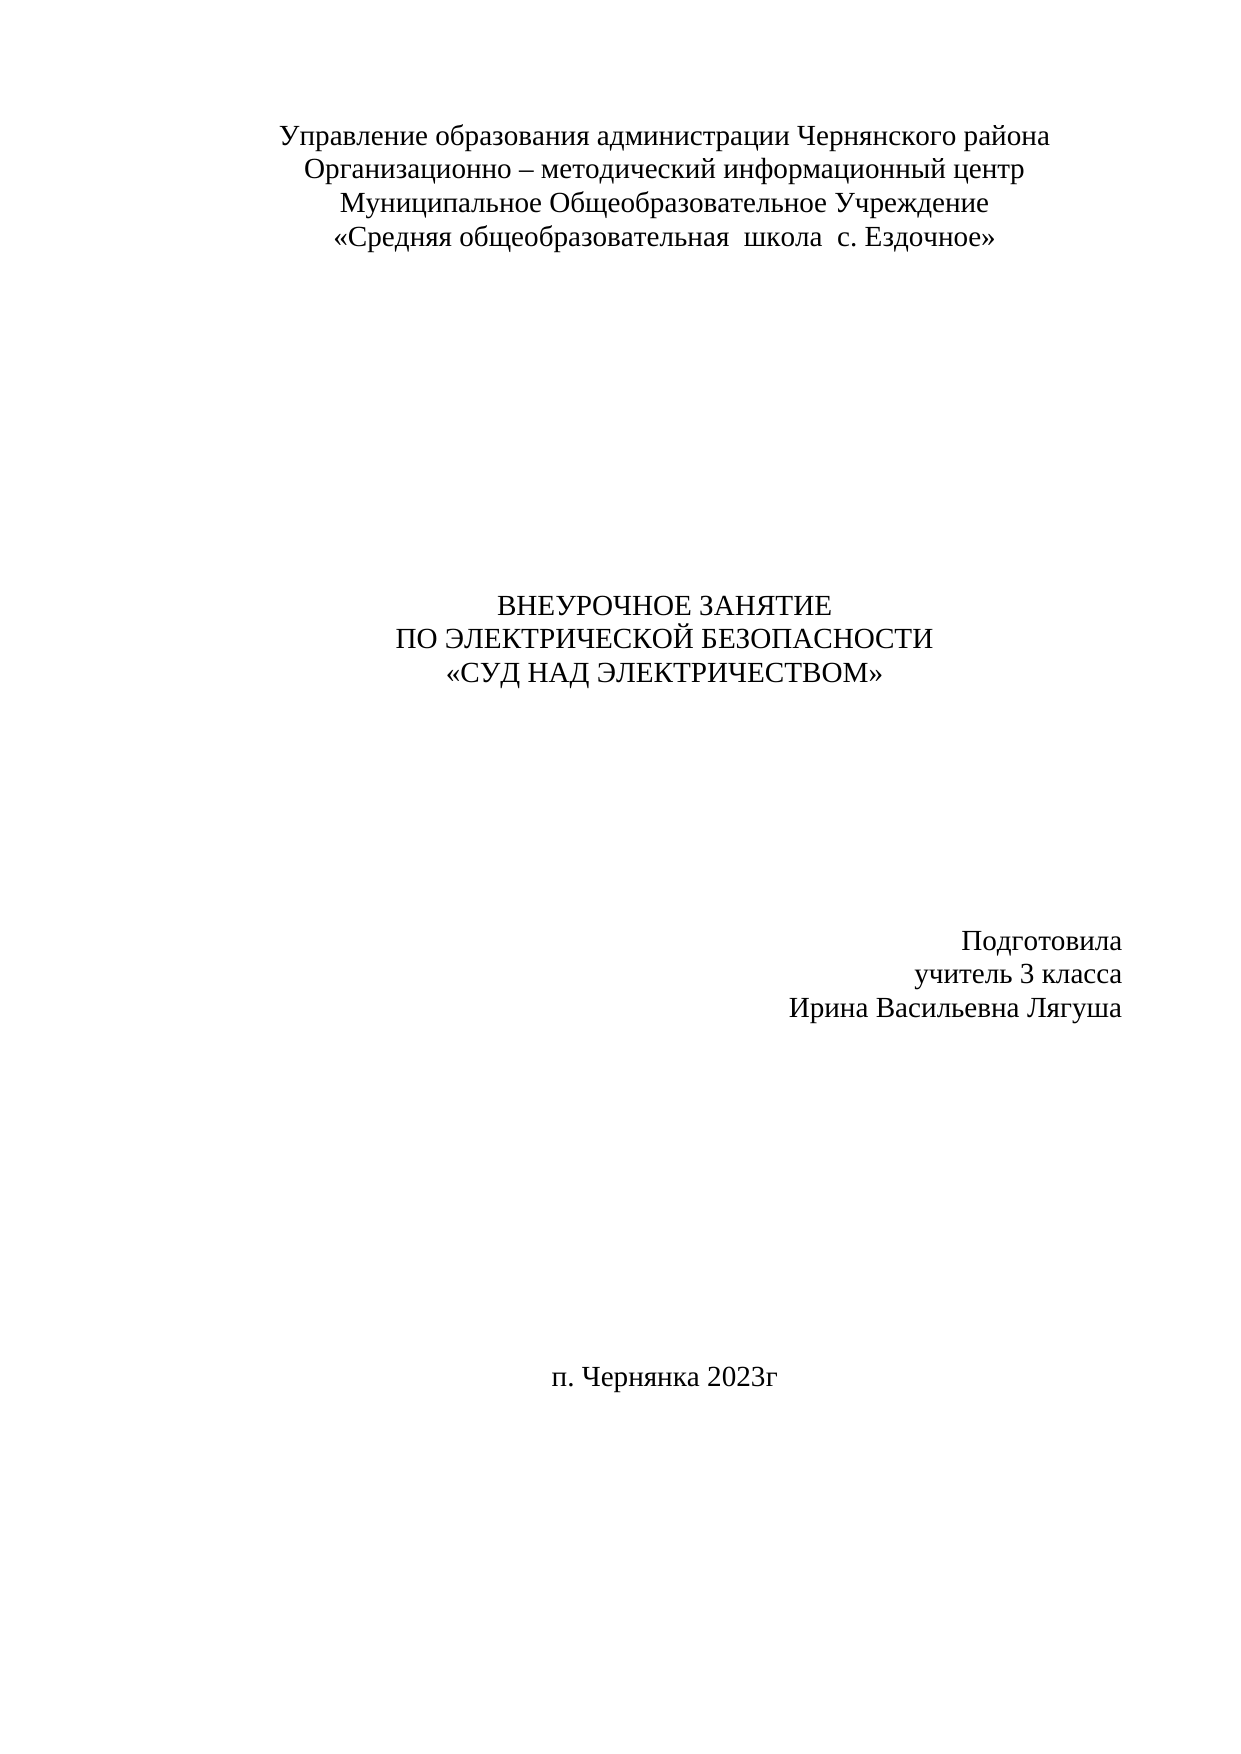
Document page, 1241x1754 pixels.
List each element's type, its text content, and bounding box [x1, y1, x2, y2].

text ВНЕУРОЧНОЕ ЗАНЯТИЕ [177, 588, 1122, 621]
text «СУД НАД ЭЛЕКТРИЧЕСТВОМ» [177, 655, 1122, 688]
text Подготовила [177, 923, 1122, 957]
text учитель 3 класса [177, 957, 1122, 990]
text Муниципальное Общеобразовательное Учреждение [177, 185, 1122, 219]
text Ирина Васильевна Лягуша [177, 990, 1122, 1024]
text Управление образования администрации Чернянского района [177, 118, 1122, 152]
text п. Чернянка 2023г [177, 1359, 1122, 1393]
text «Средняя общеобразовательная школа с. Ездочное» [177, 219, 1122, 252]
text Организационно – методический информационный центр [177, 152, 1122, 185]
text ПО ЭЛЕКТРИЧЕСКОЙ БЕЗОПАСНОСТИ [177, 621, 1122, 655]
